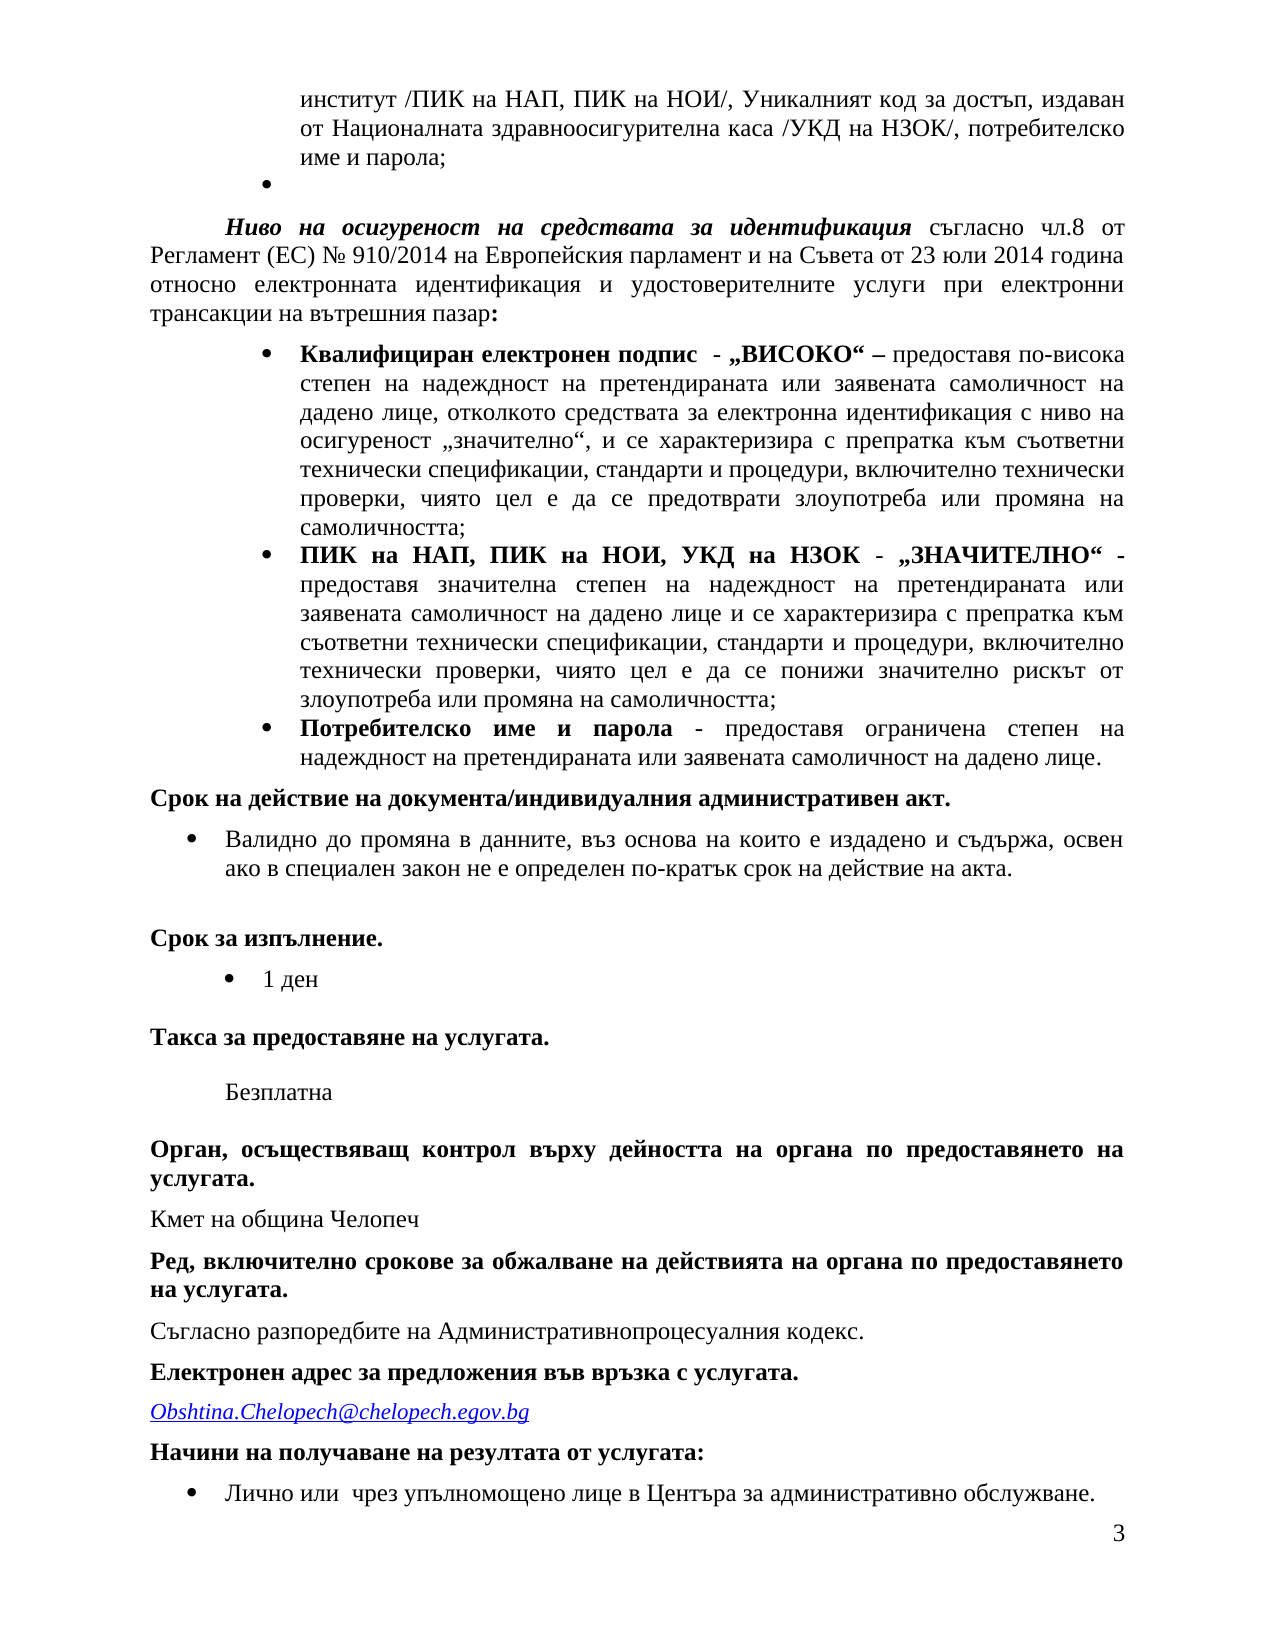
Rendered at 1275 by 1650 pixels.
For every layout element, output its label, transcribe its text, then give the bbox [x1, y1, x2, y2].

text Орган, осъществяващ контрол върху дейността на органа по предоставянето на услугата. [150, 1134, 1125, 1192]
list Лично или чрез упълномощено лице в Центъра за административно обслужване. [187, 1478, 1125, 1507]
text Срок за изпълнение. [150, 923, 1125, 952]
text Ред, включително срокове за обжалване на действията на органа по предоставянето на услугата. [150, 1246, 1125, 1303]
text Ниво на осигуреност на средствата за идентификация съгласно чл.8 от Регламент (ЕС) № 910/2014 на Европейския парламент и на Съвета от 23 юли 2014 година относно електронната идентификация и удостоверителните услуги при електронни трансакции на вътрешния пазар: [150, 212, 1125, 327]
text Начини на получаване на резултата от услугата: [150, 1437, 1125, 1466]
text Obshtina.Chelopech@chelopech.egov.bg [150, 1398, 1125, 1424]
text Срок на действие на документа/индивидуалния административен акт. [150, 783, 1125, 812]
list 1 ден [225, 964, 1125, 993]
list Потребителско име и парола - предоставя ограничена степен на надеждност на претендираната или заявената самоличност на дадено лице. [262, 713, 1125, 771]
list Квалифициран електронен подпис - „ВИСОКО“ – предоставя по-висока степен на надеждност на претендираната или заявената самоличност на дадено лице, отколкото средствата за електронна идентификация с ниво на осигуреност „значително“, и се характеризира с препратка към съответни технически спецификации, стандарти и процедури, включително технически проверки, чиято цел е да се предотврати злоупотреба или промяна на самоличността; [262, 339, 1125, 541]
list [262, 84, 1125, 171]
list ПИК на НАП, ПИК на НОИ, УКД на НЗОК - „ЗНАЧИТЕЛНО“ - предоставя значителна степен на надеждност на претендираната или заявената самоличност на дадено лице и се характеризира с препратка към съответни технически спецификации, стандарти и процедури, включително технически проверки, чиято цел е да се понижи значително рискът от злоупотреба или промяна на самоличността; [262, 541, 1125, 713]
list Валидно до промяна в данните, въз основа на които е издадено и съдържа, освен ако в специален закон не е определен по-кратък срок на действие на акта. [187, 824, 1125, 882]
text Безплатна [150, 1077, 1125, 1106]
text Електронен адрес за предложения във връзка с услугата. [150, 1357, 1125, 1386]
text Кмет на община Челопеч [150, 1204, 1125, 1233]
text Съгласно разпоредбите на Административнопроцесуалния кодекс. [150, 1316, 1125, 1344]
text Такса за предоставяне на услугата. [150, 1022, 1125, 1051]
